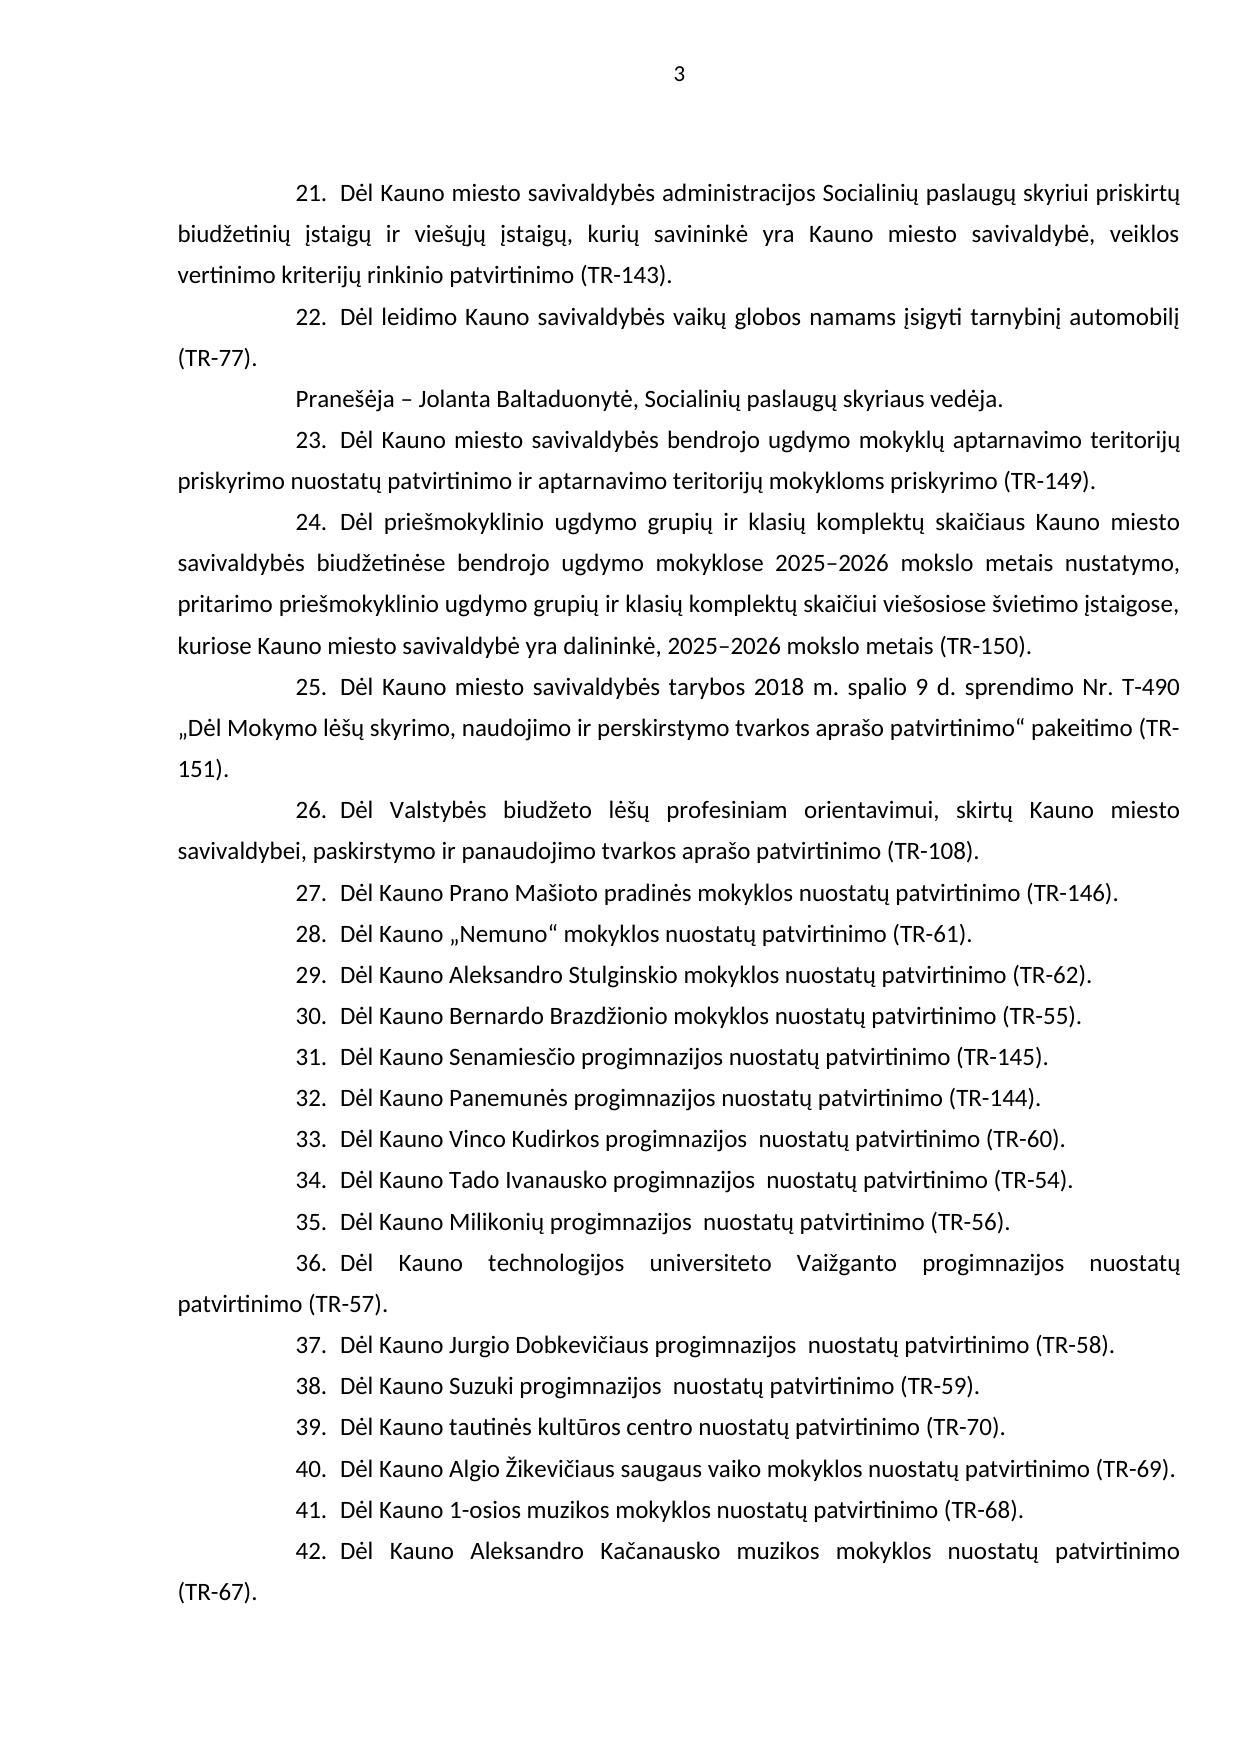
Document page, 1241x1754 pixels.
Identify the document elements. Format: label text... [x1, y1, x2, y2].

list Dėl Kauno Jurgio Dobkevičiaus progimnazijos nuostatų patvirtinimo (TR-58). [177, 1329, 1181, 1360]
list Dėl Kauno technologijos universiteto Vaižganto progimnazijos nuostatų patvirtinimo (TR-57). [177, 1247, 1181, 1319]
list Dėl Kauno Vinco Kudirkos progimnazijos nuostatų patvirtinimo (TR-60). [177, 1123, 1181, 1154]
list Dėl Kauno Suzuki progimnazijos nuostatų patvirtinimo (TR-59). [177, 1370, 1181, 1401]
list Dėl priešmokyklinio ugdymo grupių ir klasių komplektų skaičiaus Kauno miesto savivaldybės biudžetinėse bendrojo ugdymo mokyklose 2025–2026 mokslo metais nustatymo, pritarimo priešmokyklinio ugdymo grupių ir klasių komplektų skaičiui viešosiose švietimo įstaigose, kuriose Kauno miesto savivaldybė yra dalininkė, 2025–2026 mokslo metais (TR-150). [177, 506, 1181, 660]
list Dėl Kauno Panemunės progimnazijos nuostatų patvirtinimo (TR-144). [177, 1082, 1181, 1113]
list Dėl Kauno Prano Mašioto pradinės mokyklos nuostatų patvirtinimo (TR-146). [177, 877, 1181, 907]
list Dėl Kauno Aleksandro Kačanausko muzikos mokyklos nuostatų patvirtinimo (TR-67). [177, 1535, 1181, 1607]
list Dėl Kauno Aleksandro Stulginskio mokyklos nuostatų patvirtinimo (TR-62). [177, 959, 1181, 989]
list Dėl Kauno Tado Ivanausko progimnazijos nuostatų patvirtinimo (TR-54). [177, 1165, 1181, 1195]
list Dėl Kauno Bernardo Brazdžionio mokyklos nuostatų patvirtinimo (TR-55). [177, 1000, 1181, 1031]
list Dėl Kauno miesto savivaldybės bendrojo ugdymo mokyklų aptarnavimo teritorijų priskyrimo nuostatų patvirtinimo ir aptarnavimo teritorijų mokykloms priskyrimo (TR-149). [177, 424, 1181, 496]
list Pranešėja – Jolanta Baltaduonytė, Socialinių paslaugų skyriaus vedėja. [177, 383, 1181, 413]
list Dėl Kauno Senamiesčio progimnazijos nuostatų patvirtinimo (TR-145). [177, 1041, 1181, 1072]
list Dėl Kauno miesto savivaldybės tarybos 2018 m. spalio 9 d. sprendimo Nr. T-490 „Dėl Mokymo lėšų skyrimo, naudojimo ir perskirstymo tvarkos aprašo patvirtinimo“ pakeitimo (TR-151). [177, 671, 1181, 784]
list Dėl Kauno tautinės kultūros centro nuostatų patvirtinimo (TR-70). [177, 1412, 1181, 1442]
list Dėl Kauno „Nemuno“ mokyklos nuostatų patvirtinimo (TR-61). [177, 918, 1181, 948]
list Dėl leidimo Kauno savivaldybės vaikų globos namams įsigyti tarnybinį automobilį (TR-77). [177, 301, 1181, 372]
list Dėl Valstybės biudžeto lėšų profesiniam orientavimui, skirtų Kauno miesto savivaldybei, paskirstymo ir panaudojimo tvarkos aprašo patvirtinimo (TR-108). [177, 794, 1181, 866]
list Dėl Kauno Algio Žikevičiaus saugaus vaiko mokyklos nuostatų patvirtinimo (TR-69). [177, 1453, 1181, 1483]
list Dėl Kauno Milikonių progimnazijos nuostatų patvirtinimo (TR-56). [177, 1206, 1181, 1236]
list Dėl Kauno 1-osios muzikos mokyklos nuostatų patvirtinimo (TR-68). [177, 1494, 1181, 1524]
list Dėl Kauno miesto savivaldybės administracijos Socialinių paslaugų skyriui priskirtų biudžetinių įstaigų ir viešųjų įstaigų, kurių savininkė yra Kauno miesto savivaldybė, veiklos vertinimo kriterijų rinkinio patvirtinimo (TR-143). [177, 177, 1181, 290]
